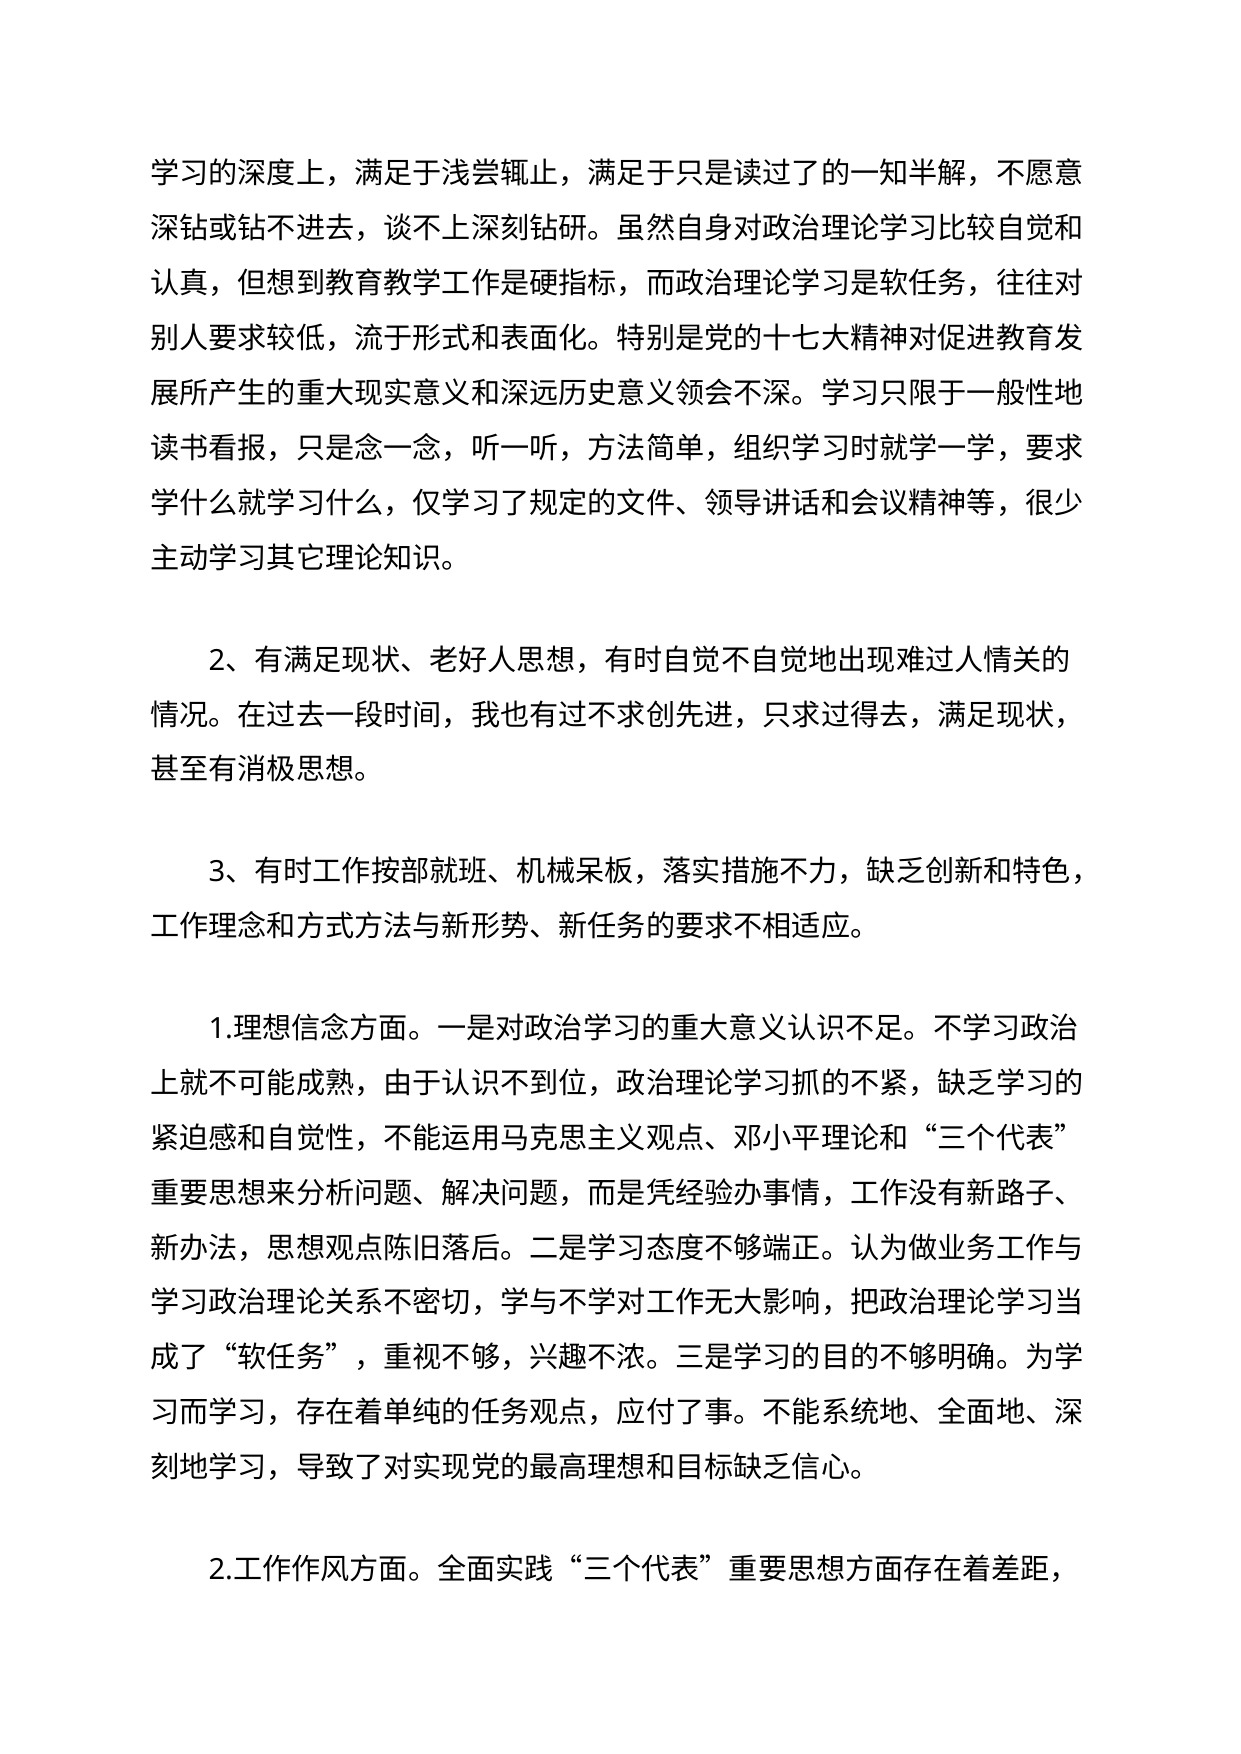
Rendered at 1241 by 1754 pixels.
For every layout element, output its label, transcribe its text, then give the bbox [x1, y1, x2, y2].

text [150, 150, 1090, 577]
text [150, 1546, 1090, 1588]
text 1.理想信念方面。一是对政治学习的重大意义认识不足。不学习政治上就不可能成熟，由于认识不到位，政治理论学习抓的不紧，缺乏学习的紧迫感和自觉性，不能运用马克思主义观点、邓小平理论和“三个代表”重要思想来分析问题、解决问题，而是凭经验办事情，工作没有新路子、新办法，思想观点陈旧落后。二是学习态度不够端正。认为做业务工作与学习政治理论关系不密切，学与不学对工作无大影响，把政治理论学习当成了“软任务”，重视不够，兴趣不浓。三是学习的目的不够明确。为学习而学习，存在着单纯的任务观点，应付了事。不能系统地、全面地、深刻地学习，导致了对实现党的最高理想和目标缺乏信心。 [150, 1004, 1090, 1486]
text 3、有时工作按部就班、机械呆板，落实措施不力，缺乏创新和特色，工作理念和方式方法与新形势、新任务的要求不相适应。 [150, 848, 1090, 945]
text 2、有满足现状、老好人思想，有时自觉不自觉地出现难过人情关的情况。在过去一段时间，我也有过不求创先进，只求过得去，满足现状，甚至有消极思想。 [150, 636, 1090, 788]
